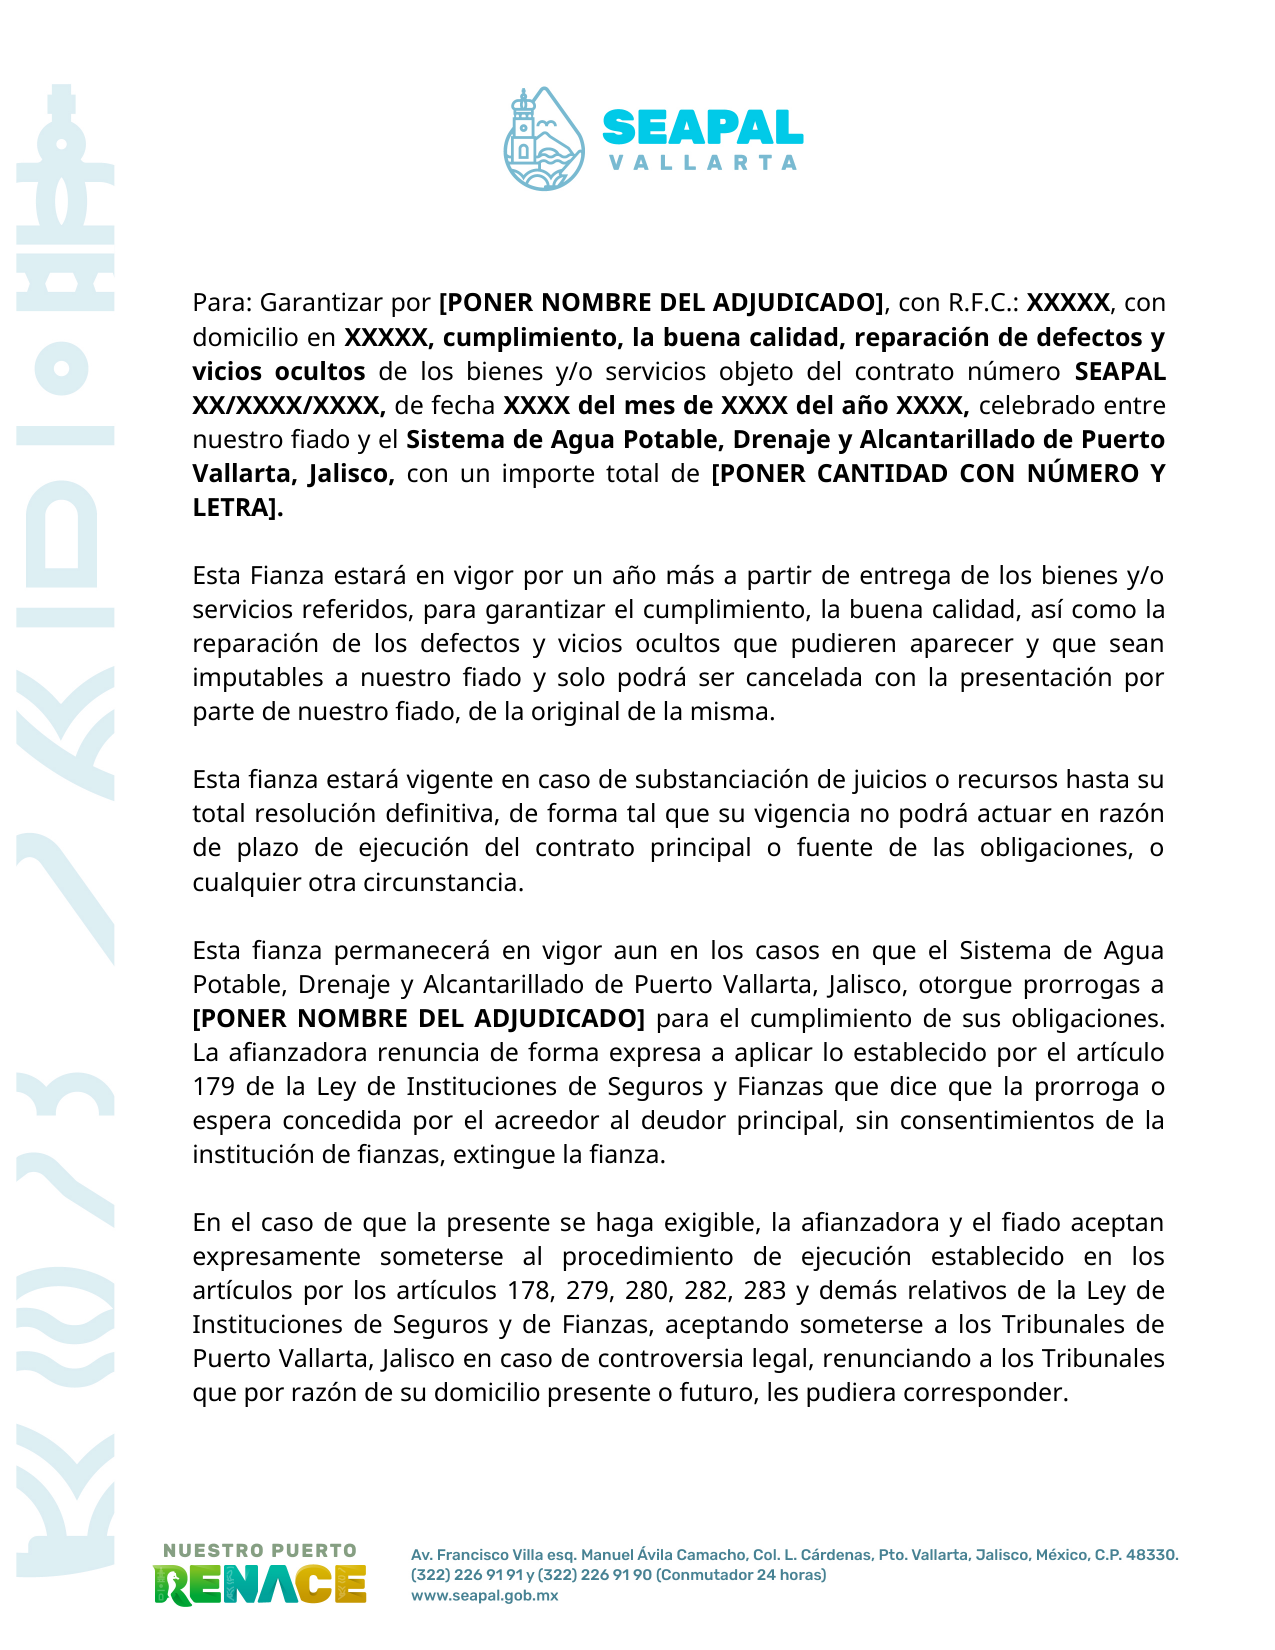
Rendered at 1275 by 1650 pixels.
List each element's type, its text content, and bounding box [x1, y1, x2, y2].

text Esta Fianza estará en vigor por un año más a partir de entrega de los bienes y/o servicios referidos, para garantizar el cumplimiento, la buena calidad, así como la reparación de los defectos y vicios ocultos que pudieren aparecer y que sean imputables a nuestro fiado y solo podrá ser cancelada con la presentación por parte de nuestro fiado, de la original de la misma. [192, 558, 1167, 728]
text En el caso de que la presente se haga exigible, la afianzadora y el fiado aceptan expresamente someterse al procedimiento de ejecución establecido en los artículos por los artículos 178, 279, 280, 282, 283 y demás relativos de la Ley de Instituciones de Seguros y de Fianzas, aceptando someterse a los Tribunales de Puerto Vallarta, Jalisco en caso de controversia legal, renunciando a los Tribunales que por razón de su domicilio presente o futuro, les pudiera corresponder. [192, 1205, 1167, 1409]
picture [16, 0, 1275, 1649]
text Para: Garantizar por [PONER NOMBRE DEL ADJUDICADO], con R.F.C.: XXXXX, con domicilio en XXXXX, cumplimiento, la buena calidad, reparación de defectos y vicios ocultos de los bienes y/o servicios objeto del contrato número SEAPAL XX/XXXX/XXXX, de fecha XXXX del mes de XXXX del año XXXX, celebrado entre nuestro fiado y el Sistema de Agua Potable, Drenaje y Alcantarillado de Puerto Vallarta, Jalisco, con un importe total de [PONER CANTIDAD CON NÚMERO Y LETRA]. [192, 285, 1167, 523]
text Esta fianza permanecerá en vigor aun en los casos en que el Sistema de Agua Potable, Drenaje y Alcantarillado de Puerto Vallarta, Jalisco, otorgue prorrogas a [PONER NOMBRE DEL ADJUDICADO] para el cumplimiento de sus obligaciones. La afianzadora renuncia de forma expresa a aplicar lo establecido por el artículo 179 de la Ley de Instituciones de Seguros y Fianzas que dice que la prorroga o espera concedida por el acreedor al deudor principal, sin consentimientos de la institución de fianzas, extingue la fianza. [192, 932, 1167, 1171]
text Esta fianza estará vigente en caso de substanciación de juicios o recursos hasta su total resolución definitiva, de forma tal que su vigencia no podrá actuar en razón de plazo de ejecución del contrato principal o fuente de las obligaciones, o cualquier otra circunstancia. [192, 762, 1167, 898]
